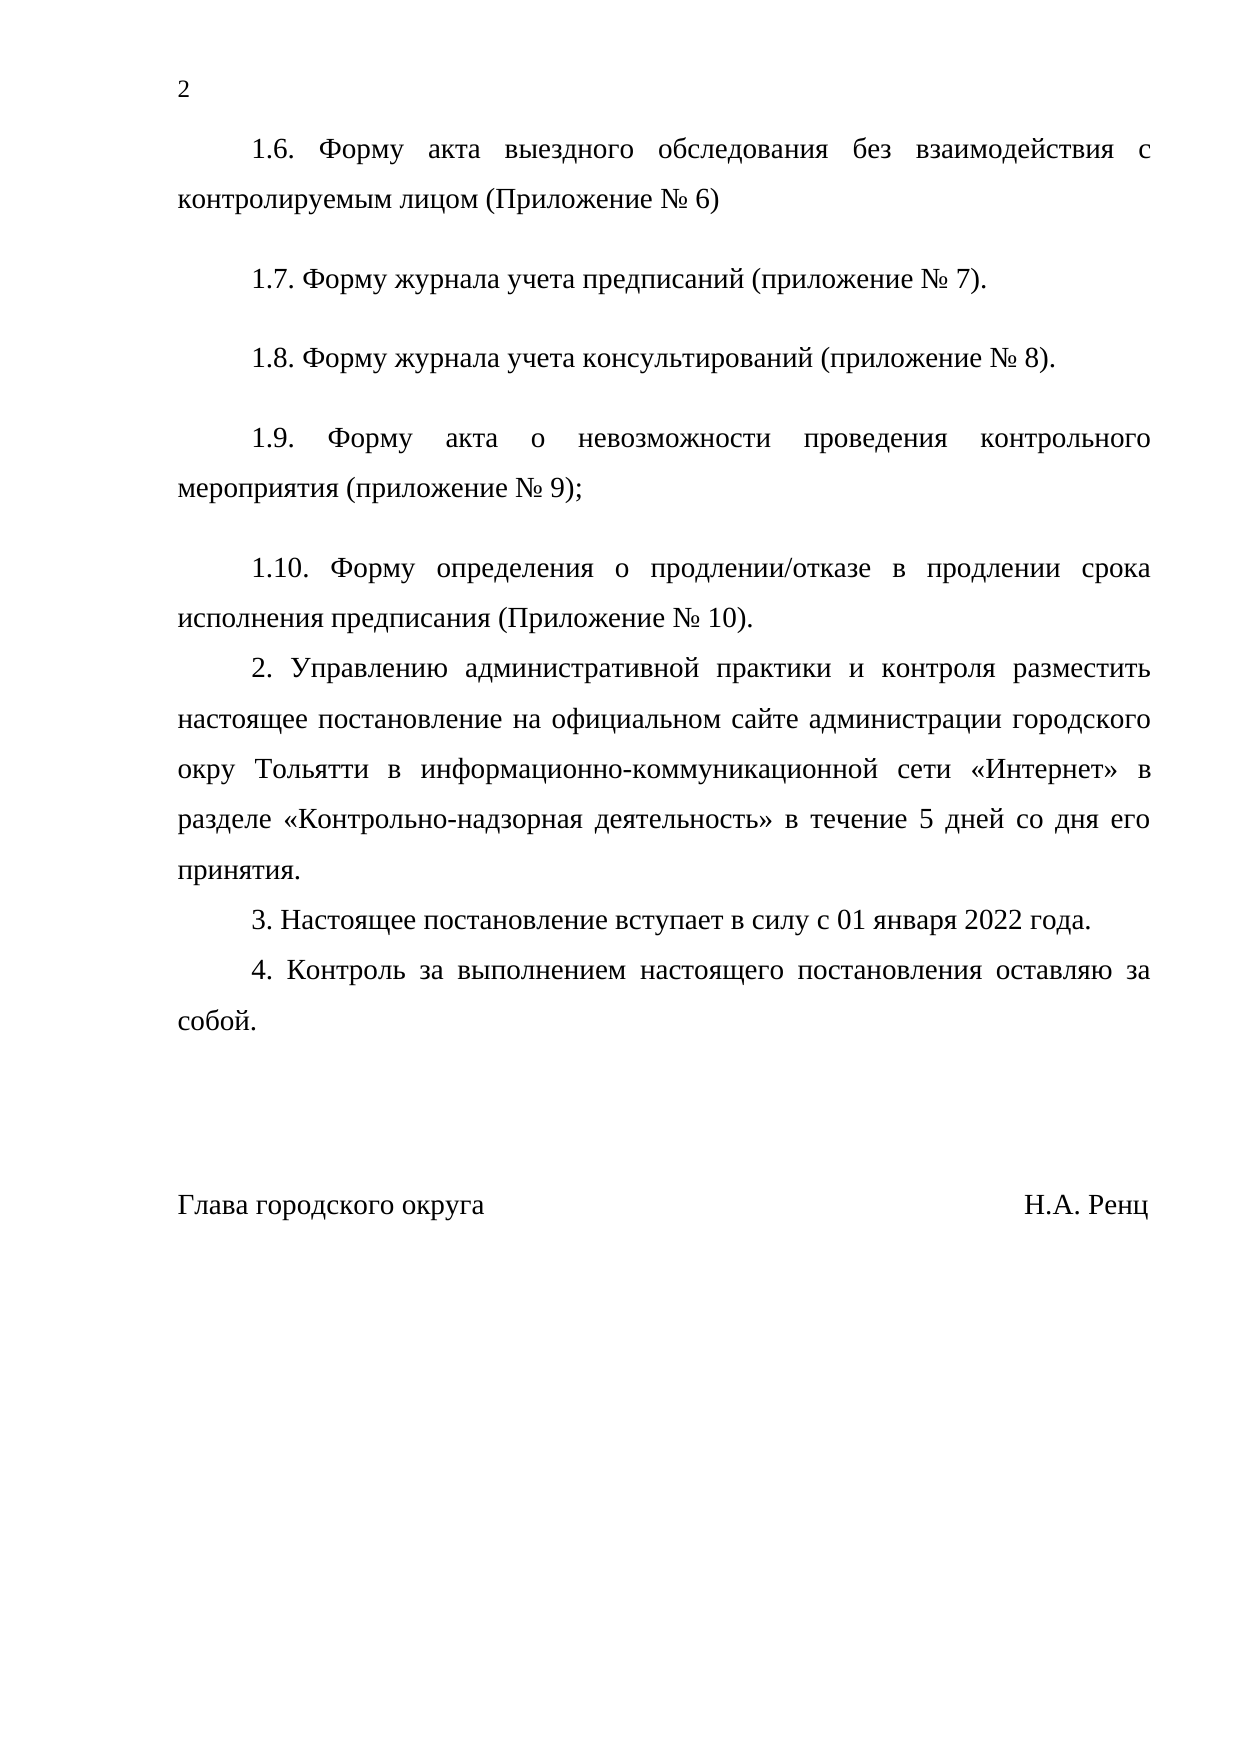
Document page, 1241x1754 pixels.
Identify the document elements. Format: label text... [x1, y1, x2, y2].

text Глава городского округа Н.А. Ренц [177, 1187, 1152, 1221]
text 1.10. Форму определения о продлении/отказе в продлении срока исполнения предписания (Приложение № 10). [177, 550, 1152, 634]
text 1.9. Форму акта о невозможности проведения контрольного мероприятия (приложение № 9); [177, 420, 1152, 504]
text 1.8. Форму журнала учета консультирований (приложение № 8). [177, 341, 1152, 374]
text 1.7. Форму журнала учета предписаний (приложение № 7). [177, 261, 1152, 295]
text 2. Управлению административной практики и контроля разместить настоящее постановление на официальном сайте администрации городского окру Тольятти в информационно-коммуникационной сети «Интернет» в разделе «Контрольно-надзорная деятельность» в течение 5 дней со дня его принятия. [177, 651, 1152, 885]
text 3. Настоящее постановление вступает в силу с 01 января 2022 года. [177, 902, 1152, 936]
text 1.6. Форму акта выездного обследования без взаимодействия с контролируемым лицом (Приложение № 6) [177, 131, 1152, 215]
text 4. Контроль за выполнением настоящего постановления оставляю за собой. [177, 952, 1152, 1036]
